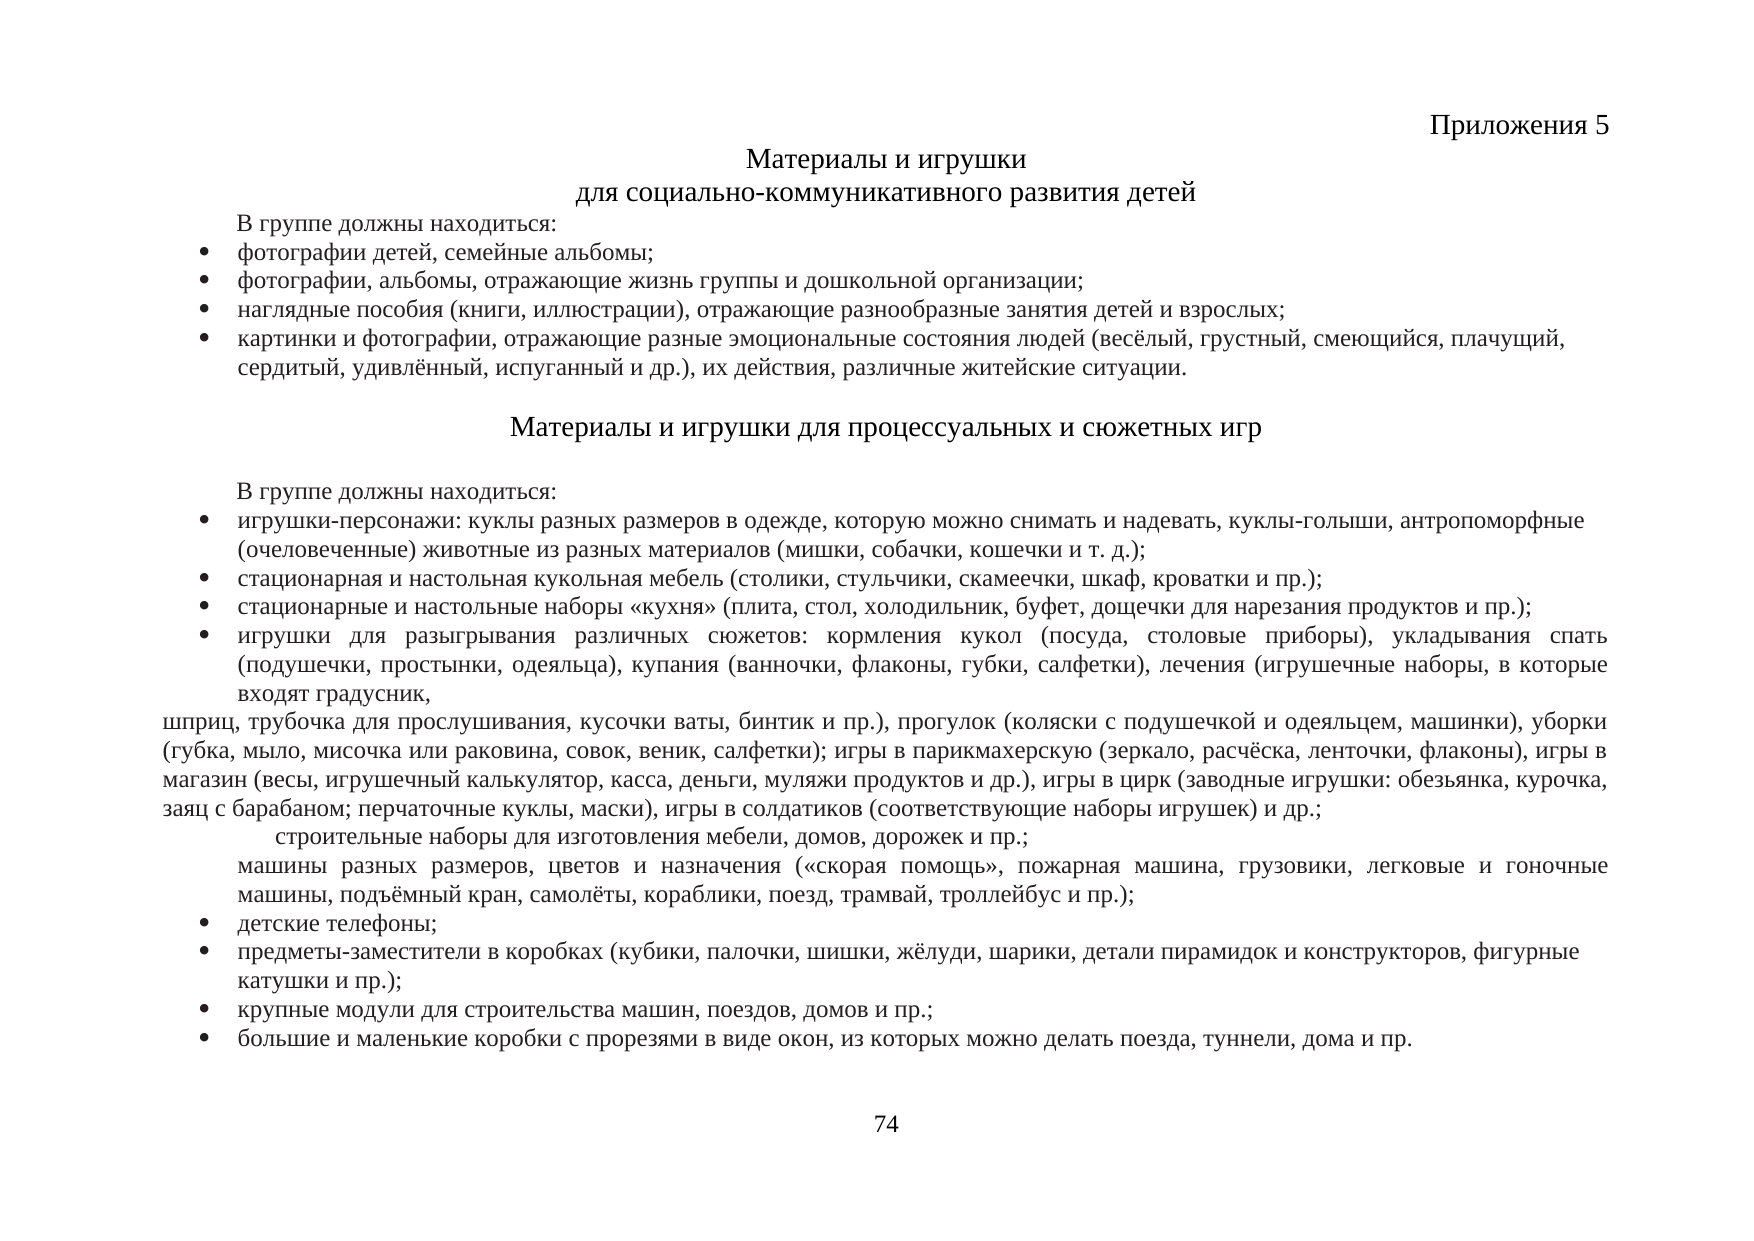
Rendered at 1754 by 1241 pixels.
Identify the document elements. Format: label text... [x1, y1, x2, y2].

list фотографии, альбомы, отражающие жизнь группы и дошкольной организации; [200, 266, 1609, 294]
list 223строительные наборы для изготовления мебели, домов, дорожек и пр.; [200, 821, 1609, 850]
list стационарные и настольные наборы «кухня» (плита, стол, холодильник, буфет, дощечки для нарезания продуктов и пр.); [200, 591, 1609, 620]
text шприц, трубочка для прослушивания, кусочки ваты, бинтик и пр.), прогулок (коляски с подушечкой и одеяльцем, машинки), уборки (губка, мыло, мисочка или раковина, совок, веник, салфетки); игры в парикмахерскую (зеркало, расчёска, ленточки, флаконы), игры в магазин (весы, игрушечный калькулятор, касса, деньги, муляжи продуктов и др.), игры в цирк (заводные игрушки: обезьянка, курочка, заяц с барабаном; перчаточные куклы, маски), игры в солдатиков (соответствующие наборы игрушек) и др.; [162, 706, 1609, 821]
list машины разных размеров, цветов и назначения («скорая помощь», пожарная машина, грузовики, легковые и гоночные машины, подъёмный кран, самолёты, кораблики, поезд, трамвай, троллейбус и пр.); [200, 850, 1609, 908]
text В группе должны находиться: [162, 476, 1609, 505]
list стационарная и настольная кукольная мебель (столики, стульчики, скамеечки, шкаф, кроватки и пр.); [200, 563, 1609, 591]
list предметы-заместители в коробках (кубики, палочки, шишки, жёлуди, шарики, детали пирамидок и конструкторов, фигурные катушки и пр.); [200, 936, 1609, 994]
list крупные модули для строительства машин, поездов, домов и пр.; [200, 994, 1609, 1023]
list наглядные пособия (книги, иллюстрации), отражающие разнообразные занятия детей и взрослых; [200, 294, 1609, 323]
list картинки и фотографии, отражающие разные эмоциональные состояния людей (весёлый, грустный, смеющийся, плачущий, сердитый, удивлённый, испуганный и др.), их действия, различные житейские ситуации. [200, 323, 1609, 381]
text Материалы и игрушки [162, 141, 1609, 174]
list игрушки-персонажи: куклы разных размеров в одежде, которую можно снимать и надевать, куклы-голыши, антропоморфные (очеловеченные) животные из разных материалов (мишки, собачки, кошечки и т. д.); [200, 505, 1609, 563]
list детские телефоны; [200, 908, 1609, 936]
text для социально-коммуникативного развития детей [162, 174, 1609, 208]
list фотографии детей, семейные альбомы; [200, 237, 1609, 266]
text Приложения 5 [162, 107, 1609, 141]
list игрушки для разыгрывания различных сюжетов: кормления кукол (посуда, столовые приборы), укладывания спать (подушечки, простынки, одеяльца), купания (ванночки, флаконы, губки, салфетки), лечения (игрушечные наборы, в которые входят градусник, [200, 620, 1609, 706]
text Материалы и игрушки для процессуальных и сюжетных игр [162, 409, 1609, 443]
text В группе должны находиться: [162, 208, 1609, 237]
list большие и маленькие коробки с прорезями в виде окон, из которых можно делать поезда, туннели, дома и пр. [200, 1023, 1609, 1051]
